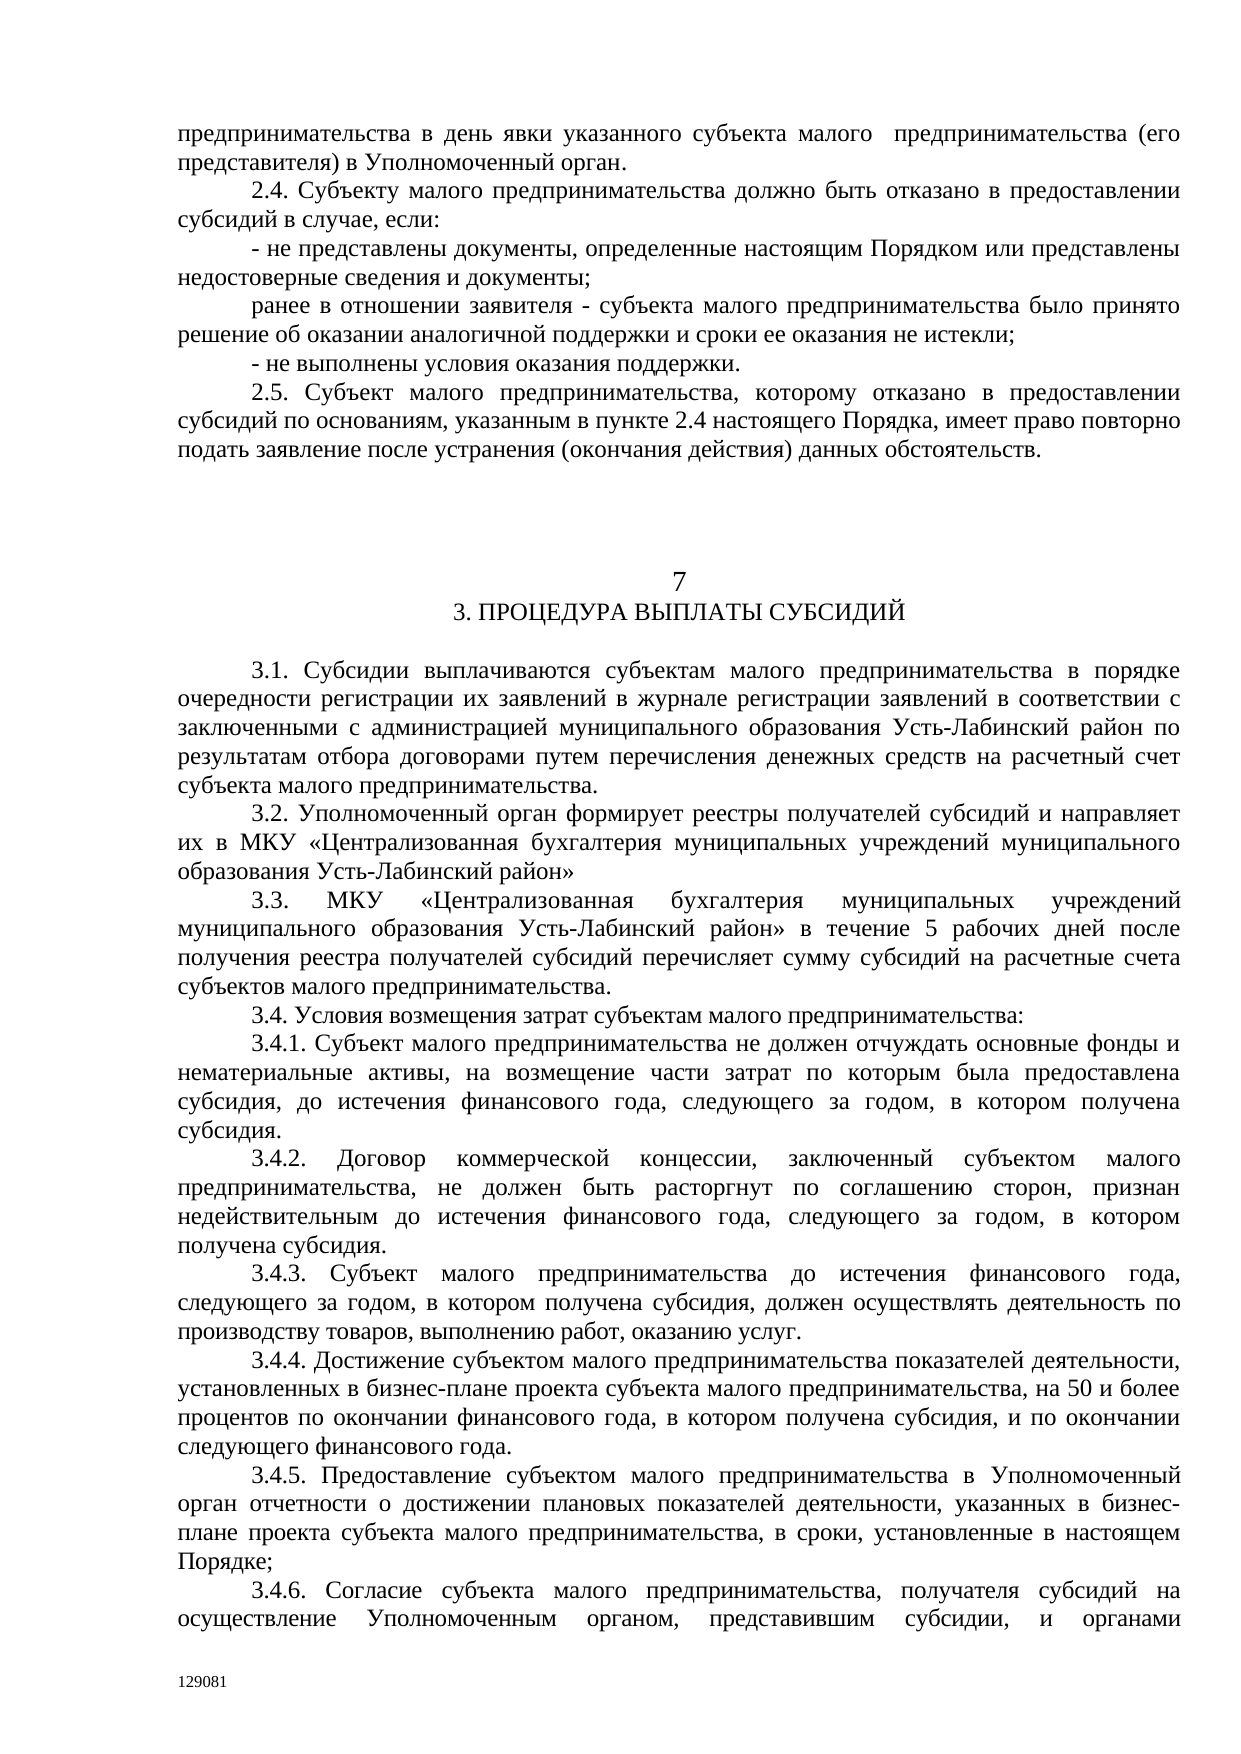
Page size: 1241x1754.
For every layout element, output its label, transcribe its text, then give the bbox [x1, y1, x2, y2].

text - не выполнены условия оказания поддержки. [177, 348, 1181, 377]
text 3. ПРОЦЕДУРА ВЫПЛАТЫ СУБСИДИЙ [177, 597, 1181, 626]
text 3.4.5. Предоставление субъектом малого предпринимательства в Уполномоченный орган отчетности о достижении плановых показателей деятельности, указанных в бизнес-плане проекта субъекта малого предпринимательства, в сроки, установленные в настоящем Порядке; [177, 1460, 1181, 1575]
text 3.4.3. Субъект малого предпринимательства до истечения финансового года, следующего за годом, в котором получена субсидия, должен осуществлять деятельность по производству товаров, выполнению работ, оказанию услуг. [177, 1258, 1181, 1345]
text 3.3. МКУ «Централизованная бухгалтерия муниципальных учреждений муниципального образования Усть-Лабинский район» в течение 5 рабочих дней после получения реестра получателей субсидий перечисляет сумму субсидий на расчетные счета субъектов малого предпринимательства. [177, 885, 1181, 1000]
text 3.4.2. Договор коммерческой концессии, заключенный субъектом малого предпринимательства, не должен быть расторгнут по соглашению сторон, признан недействительным до истечения финансового года, следующего за годом, в котором получена субсидия. [177, 1143, 1181, 1258]
text 3.1. Субсидии выплачиваются субъектам малого предпринимательства в порядке очередности регистрации их заявлений в журнале регистрации заявлений в соответствии с заключенными с администрацией муниципального образования Усть-Лабинский район по результатам отбора договорами путем перечисления денежных средств на расчетный счет субъекта малого предпринимательства. [177, 655, 1181, 798]
text 2.4. Субъекту малого предпринимательства должно быть отказано в предоставлении субсидий в случае, если: [177, 176, 1181, 233]
text - не представлены документы, определенные настоящим Порядком или представлены недостоверные сведения и документы; [177, 233, 1181, 291]
text 7 [177, 564, 1181, 597]
text 3.4.4. Достижение субъектом малого предпринимательства показателей деятельности, установленных в бизнес-плане проекта субъекта малого предпринимательства, на 50 и более процентов по окончании финансового года, в котором получена субсидия, и по окончании следующего финансового года. [177, 1345, 1181, 1460]
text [177, 1575, 1181, 1632]
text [177, 118, 1181, 176]
text 3.4.1. Субъект малого предпринимательства не должен отчуждать основные фонды и нематериальные активы, на возмещение части затрат по которым была предоставлена субсидия, до истечения финансового года, следующего за годом, в котором получена субсидия. [177, 1028, 1181, 1143]
text 3.2. Уполномоченный орган формирует реестры получателей субсидий и направляет их в МКУ «Централизованная бухгалтерия муниципальных учреждений муниципального образования Усть-Лабинский район» [177, 798, 1181, 885]
text 2.5. Субъект малого предпринимательства, которому отказано в предоставлении субсидий по основаниям, указанным в пункте 2.4 настоящего Порядка, имеет право повторно подать заявление после устранения (окончания действия) данных обстоятельств. [177, 377, 1181, 463]
text ранее в отношении заявителя - субъекта малого предпринимательства было принято решение об оказании аналогичной поддержки и сроки ее оказания не истекли; [177, 291, 1181, 348]
text 3.4. Условия возмещения затрат субъектам малого предпринимательства: [177, 1000, 1181, 1028]
